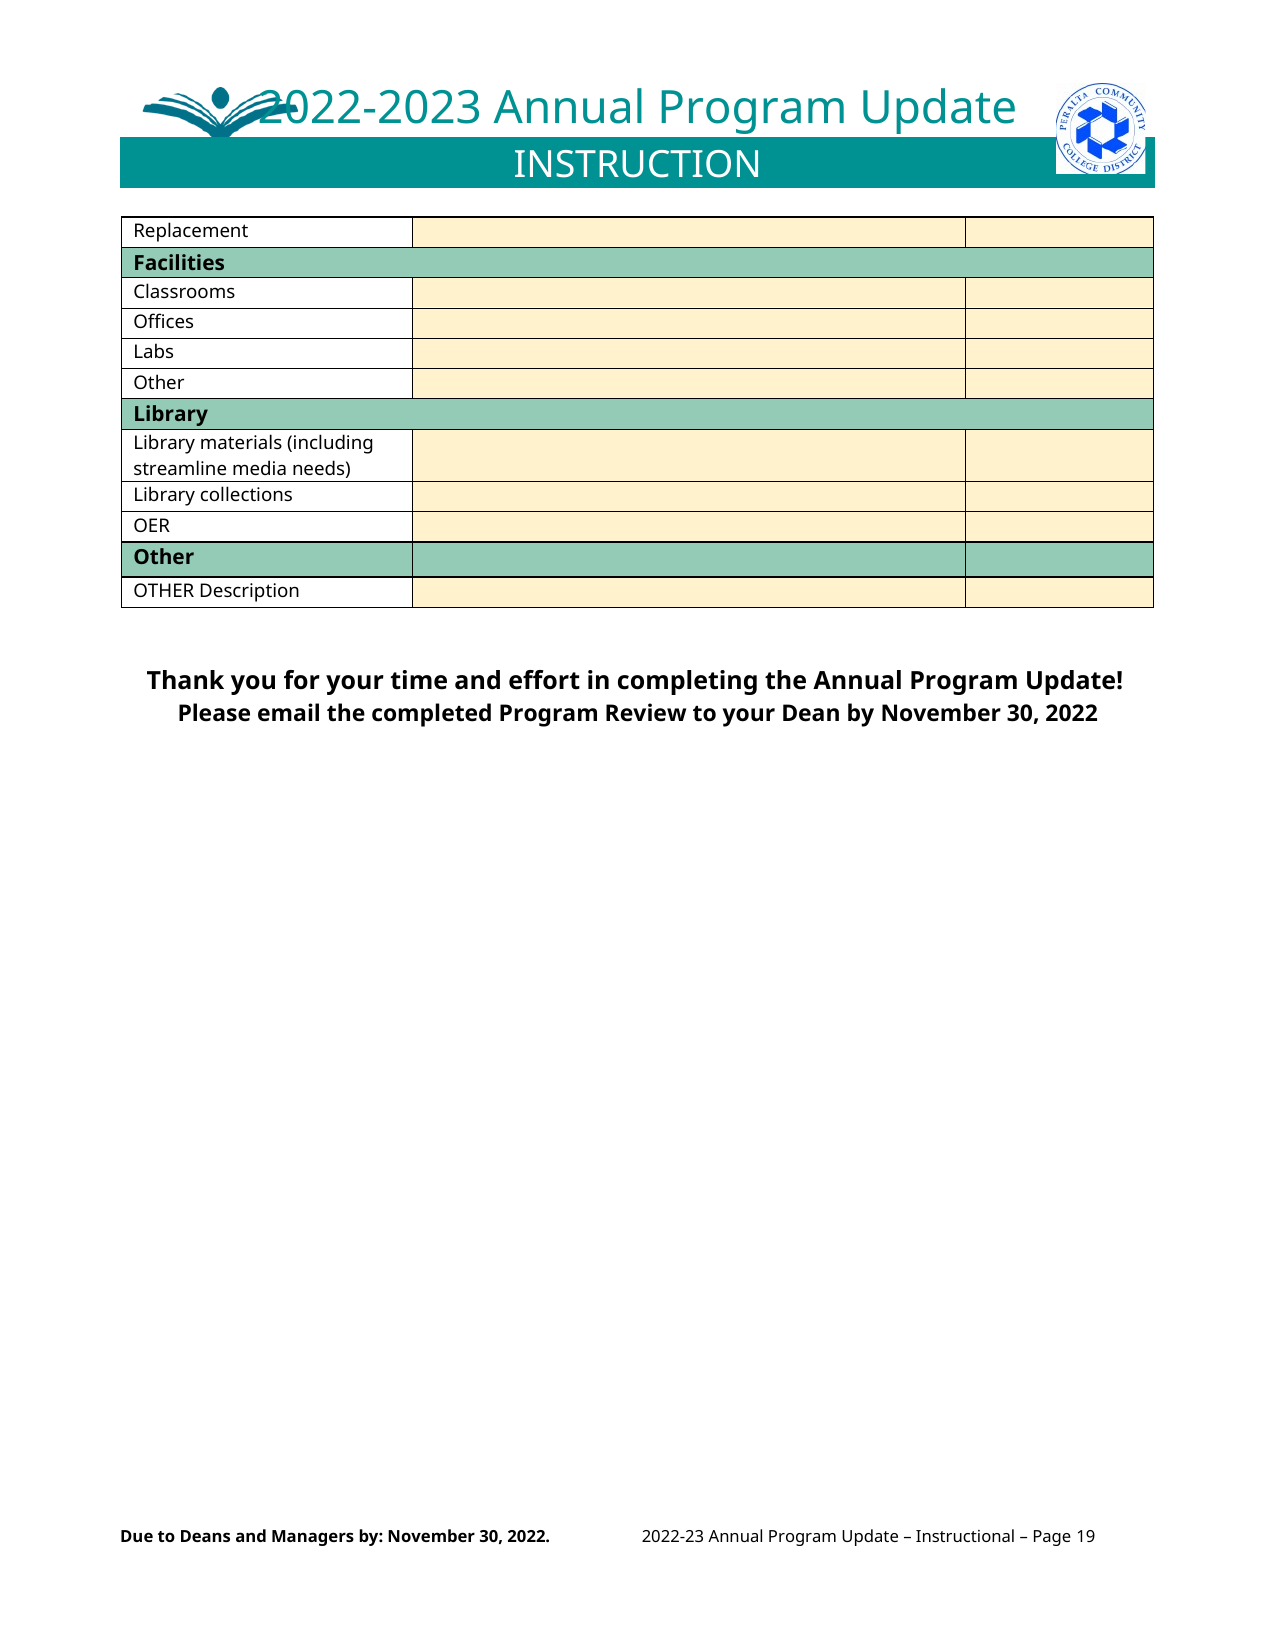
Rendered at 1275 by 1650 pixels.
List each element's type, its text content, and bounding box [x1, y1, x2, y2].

table_cell [413, 543, 965, 576]
text Please email the completed Program Review to your Dean by November 30, 2022 [120, 697, 1155, 728]
table_cell Library materials (including streamline media needs) [122, 430, 412, 481]
table_cell [413, 218, 965, 247]
table_cell [413, 578, 965, 607]
table_cell [966, 482, 1153, 511]
table_cell Other [122, 543, 412, 576]
table_cell [413, 278, 965, 307]
table_cell [413, 309, 965, 338]
table_cell [966, 578, 1153, 607]
table_cell [966, 339, 1153, 368]
table_cell Library [122, 399, 1153, 429]
table_cell [966, 543, 1153, 576]
table_cell Classrooms [122, 278, 412, 307]
table_cell [413, 482, 965, 511]
picture [1056, 83, 1146, 174]
table_cell [966, 430, 1153, 481]
table_cell OTHER Description [122, 578, 412, 607]
table_cell Facilities [122, 248, 1153, 277]
table_cell Labs [122, 339, 412, 368]
table_cell [413, 369, 965, 398]
table_cell [413, 339, 965, 368]
table_cell [413, 512, 965, 541]
picture [122, 87, 319, 137]
text Thank you for your time and effort in completing the Annual Program Update! [120, 662, 1151, 697]
table_cell [413, 430, 965, 481]
table_cell OER [122, 512, 412, 541]
table_cell Replacement [122, 218, 412, 247]
table_cell Other [122, 369, 412, 398]
table_cell Library collections [122, 482, 412, 511]
table_cell Offices [122, 309, 412, 338]
table_cell [966, 369, 1153, 398]
table_cell [966, 278, 1153, 307]
table_cell [966, 512, 1153, 541]
table_cell [966, 218, 1153, 247]
table_cell [966, 309, 1153, 338]
